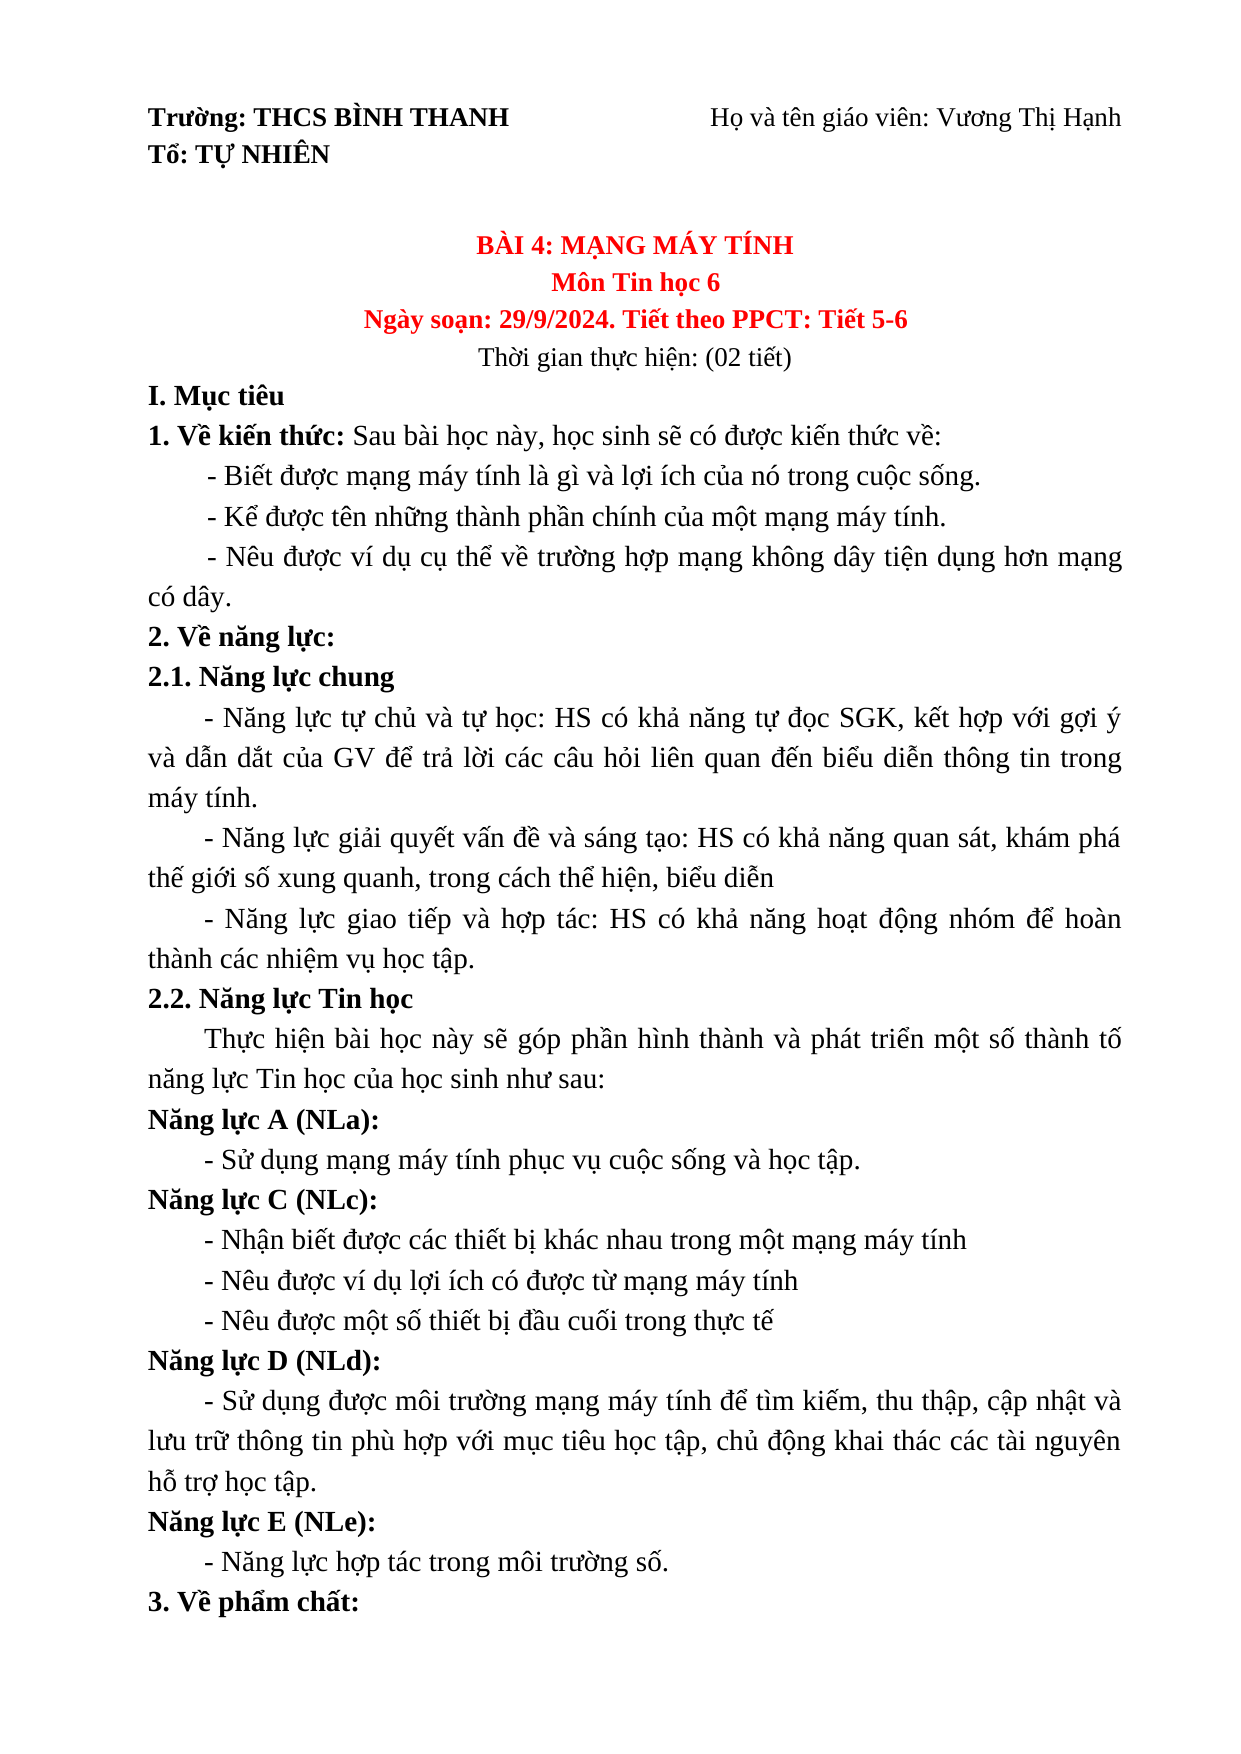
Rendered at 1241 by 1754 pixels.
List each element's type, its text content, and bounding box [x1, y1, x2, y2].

text Thời gian thực hiện: (02 tiết) [148, 341, 1122, 372]
text BÀI 4: MẠNG MÁY TÍNH [148, 229, 1122, 260]
text Thực hiện bài học này sẽ góp phần hình thành và phát triển một số thành tố năng lực Tin học của học sinh như sau: [148, 1021, 1122, 1095]
text - Nêu được ví dụ cụ thể về trường hợp mạng không dây tiện dụng hơn mạng có dây. [148, 539, 1122, 613]
text 2.2. Năng lực Tin học [148, 981, 1122, 1015]
text - Năng lực giao tiếp và hợp tác: HS có khả năng hoạt động nhóm để hoàn thành các nhiệm vụ học tập. [148, 901, 1122, 974]
text - Năng lực giải quyết vấn đề và sáng tạo: HS có khả năng quan sát, khám phá thế giới số xung quanh, trong cách thể hiện, biểu diễn [148, 820, 1122, 894]
text Năng lực A (NLa): [148, 1102, 1122, 1135]
text Năng lực E (NLe): [148, 1504, 1122, 1537]
text - Nêu được ví dụ lợi ích có được từ mạng máy tính [148, 1263, 1122, 1296]
text 2.1. Năng lực chung [148, 659, 1122, 693]
text Năng lực D (NLd): [148, 1343, 1122, 1377]
table_header Trường: THCS BÌNH THANH Tổ: TỰ NHIÊN [136, 89, 634, 189]
text 1. Về kiến thức: Sau bài học này, học sinh sẽ có được kiến thức về: [148, 418, 1122, 452]
text Ngày soạn: 29/9/2024. Tiết theo PPCT: Tiết 5-6 [148, 303, 1124, 335]
text - Sử dụng được môi trường mạng máy tính để tìm kiếm, thu thập, cập nhật và lưu trữ thông tin phù hợp với mục tiêu học tập, chủ động khai thác các tài nguyên hỗ trợ học tập. [148, 1383, 1122, 1497]
text - Nhận biết được các thiết bị khác nhau trong một mạng máy tính [148, 1222, 1122, 1256]
list Năng lực tự chủ và tự học: HS có khả năng tự đọc SGK, kết hợp với gợi ý và dẫn dắt của GV để trả lời các câu hỏi liên quan đến biểu diễn thông tin trong máy tính. [148, 700, 1122, 814]
text Môn Tin học 6 [148, 266, 1124, 297]
text I. Mục tiêu [148, 378, 1122, 412]
table_header Họ và tên giáo viên: Vương Thị Hạnh [635, 89, 1133, 189]
text - Năng lực hợp tác trong môi trường số. [148, 1544, 1122, 1578]
text - Kể được tên những thành phần chính của một mạng máy tính. [148, 499, 1122, 532]
text Năng lực C (NLc): [148, 1182, 1122, 1216]
text 2. Về năng lực: [148, 619, 1122, 653]
text - Nêu được một số thiết bị đầu cuối trong thực tế [148, 1303, 1122, 1336]
text 3. Về phẩm chất: [148, 1584, 1122, 1618]
text - Biết được mạng máy tính là gì và lợi ích của nó trong cuộc sống. [148, 458, 1122, 492]
text - Sử dụng mạng máy tính phục vụ cuộc sống và học tập. [148, 1142, 1122, 1176]
